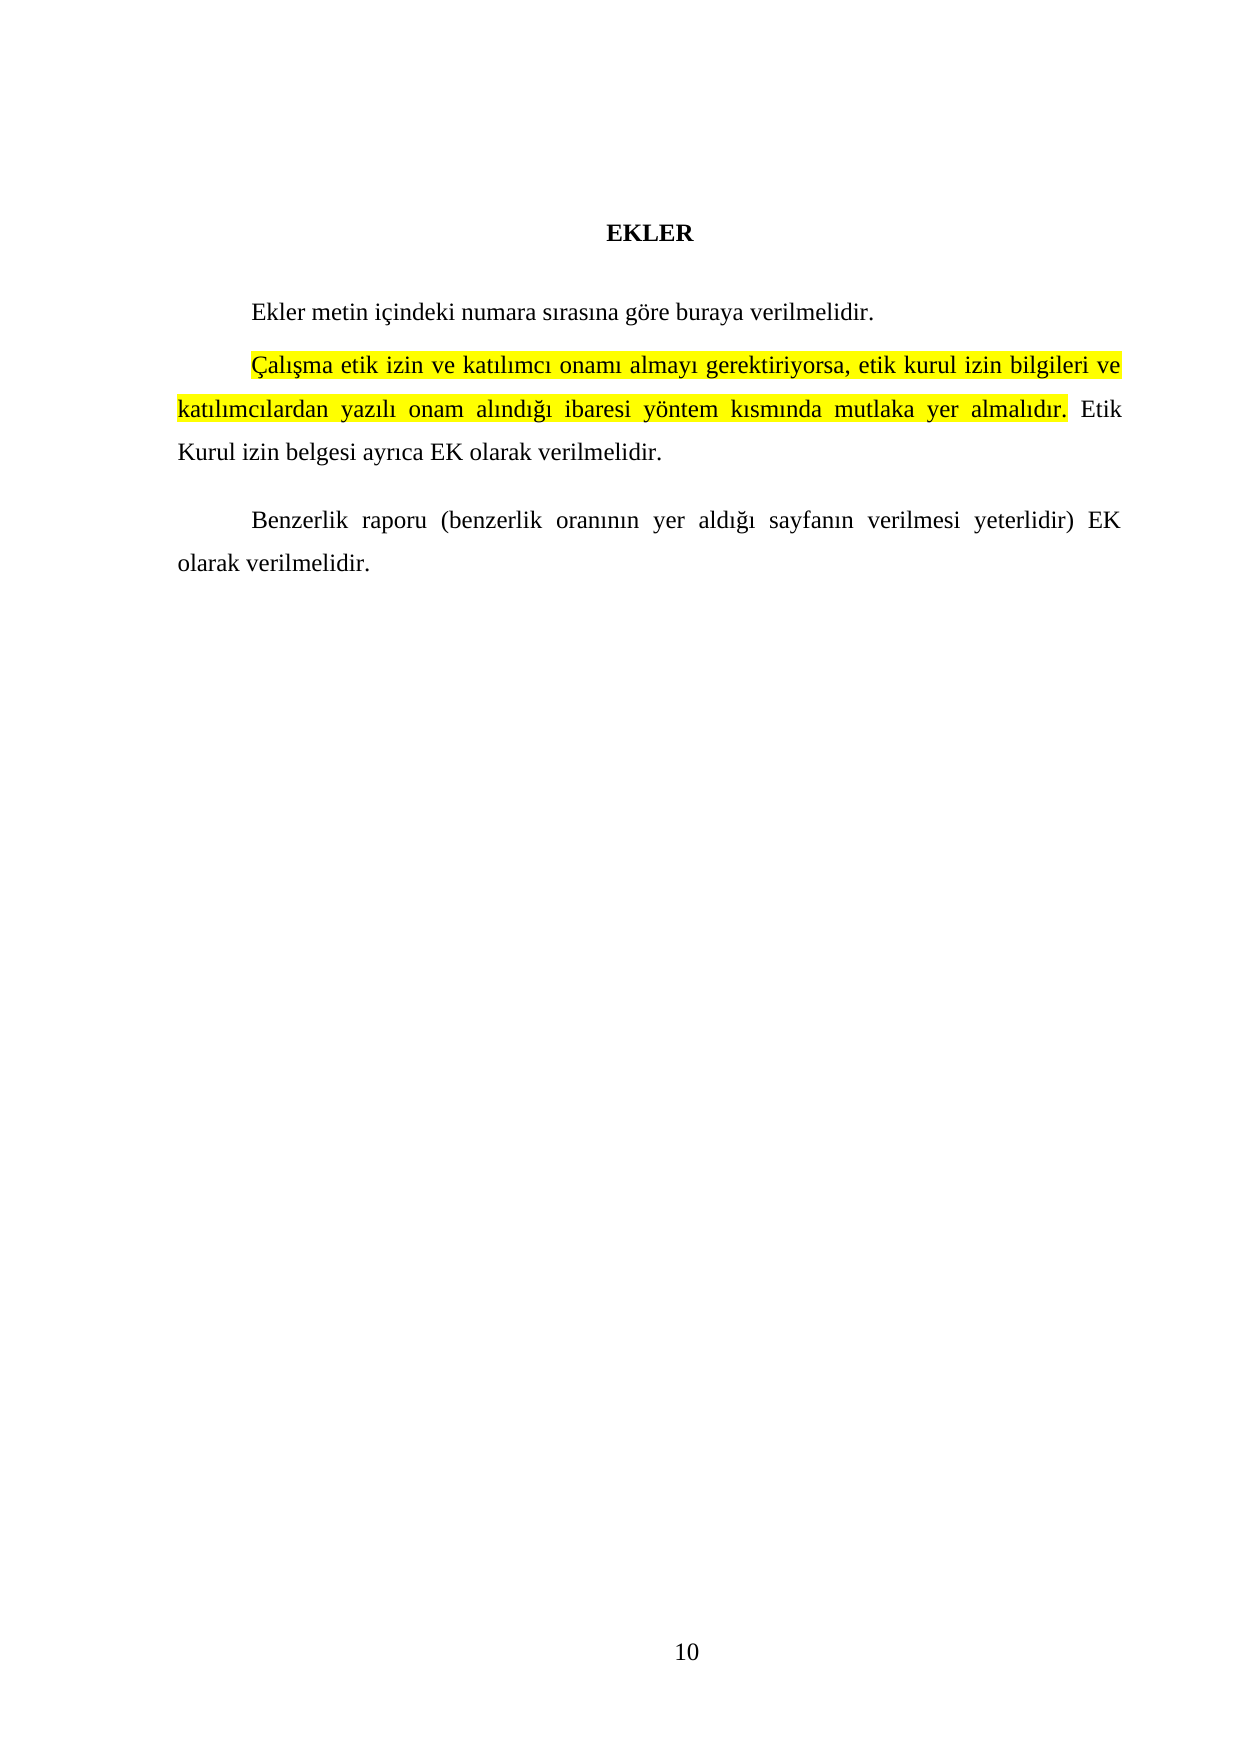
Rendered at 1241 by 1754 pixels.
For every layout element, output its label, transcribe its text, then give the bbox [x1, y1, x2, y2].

text Çalışma etik izin ve katılımcı onamı almayı gerektiriyorsa, etik kurul izin bilgileri ve katılımcılardan yazılı onam alındığı ibaresi yöntem kısmında mutlaka yer almalıdır. Etik Kurul izin belgesi ayrıca EK olarak verilmelidir. [177, 351, 1122, 466]
text Ekler metin içindeki numara sırasına göre buraya verilmelidir. [177, 297, 1122, 326]
text EKLER [177, 218, 1122, 247]
text Benzerlik raporu (benzerlik oranının yer aldığı sayfanın verilmesi yeterlidir) EK olarak verilmelidir. [177, 505, 1122, 577]
